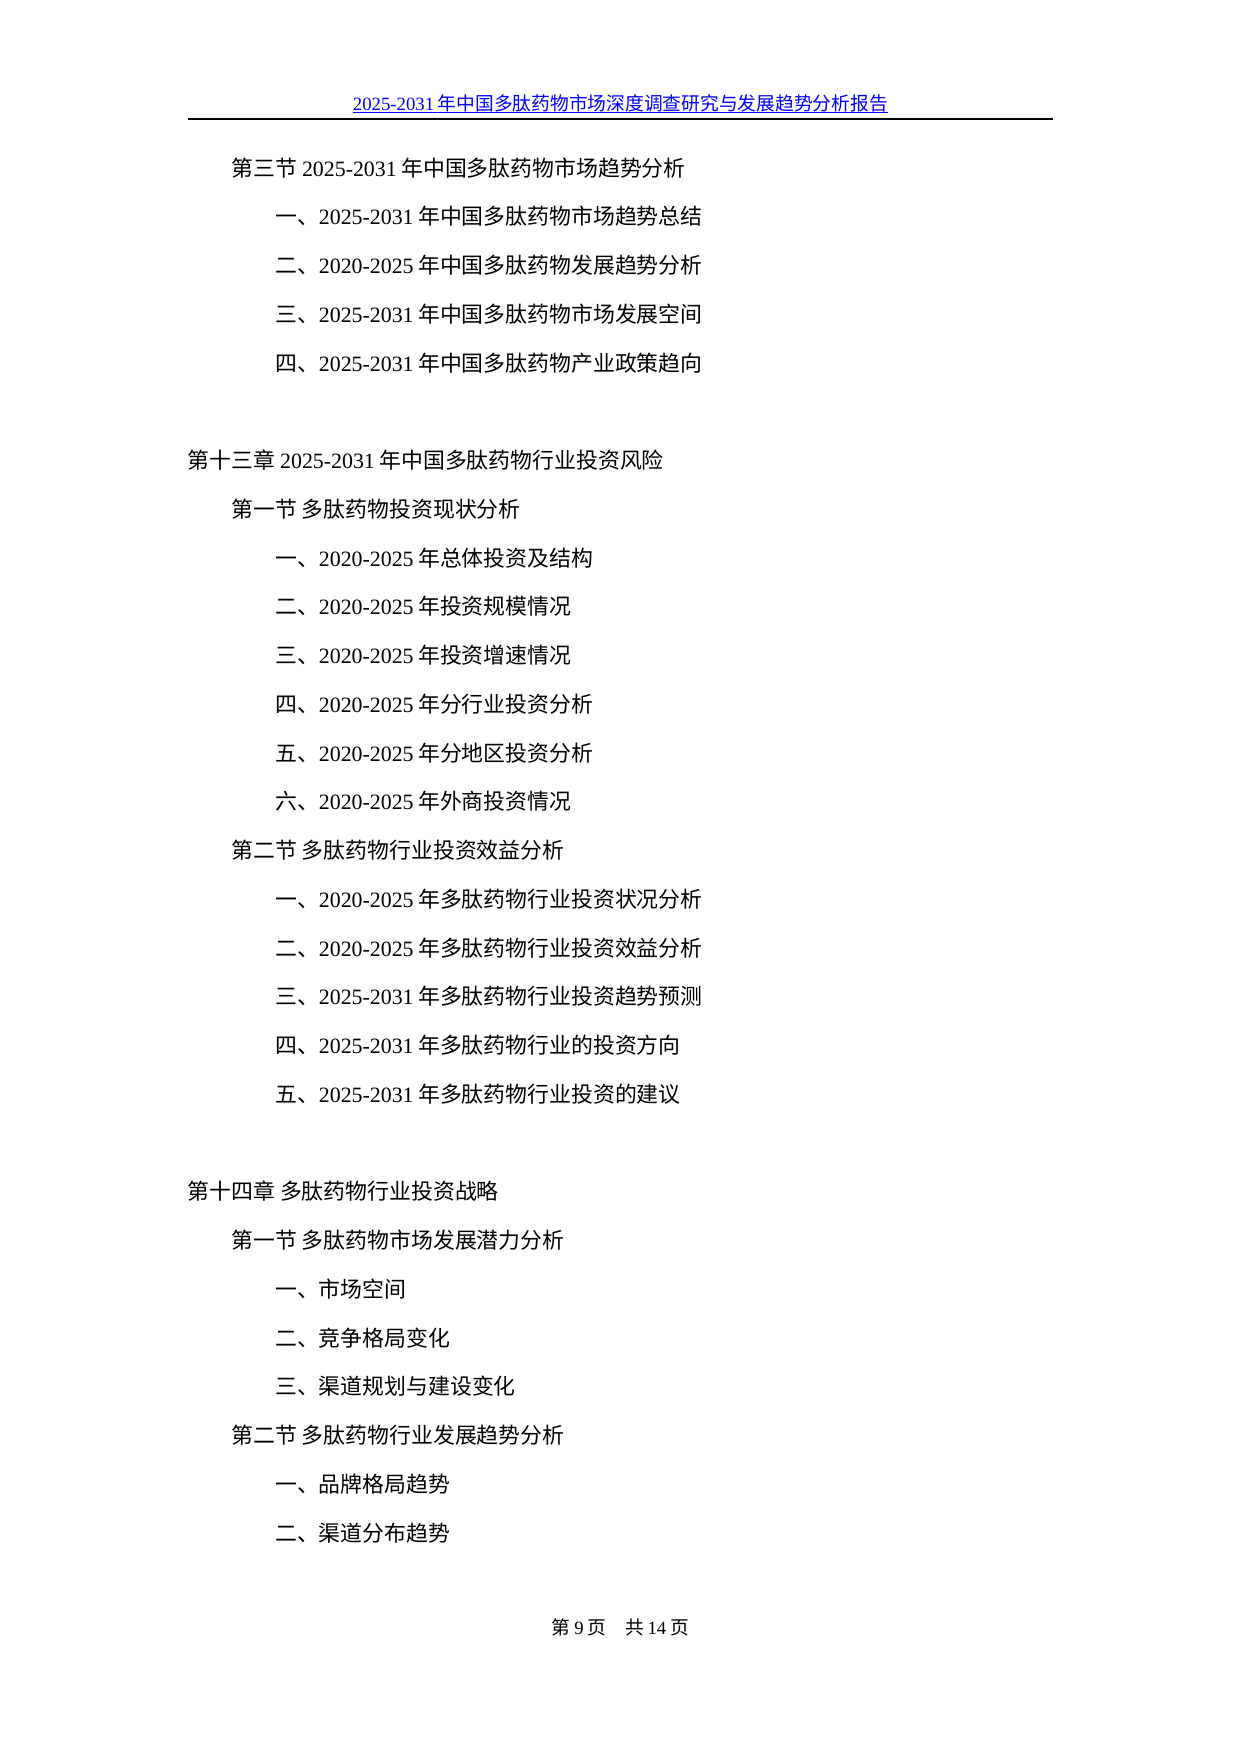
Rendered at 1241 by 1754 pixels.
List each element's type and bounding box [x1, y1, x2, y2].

text [187, 150, 1053, 1548]
